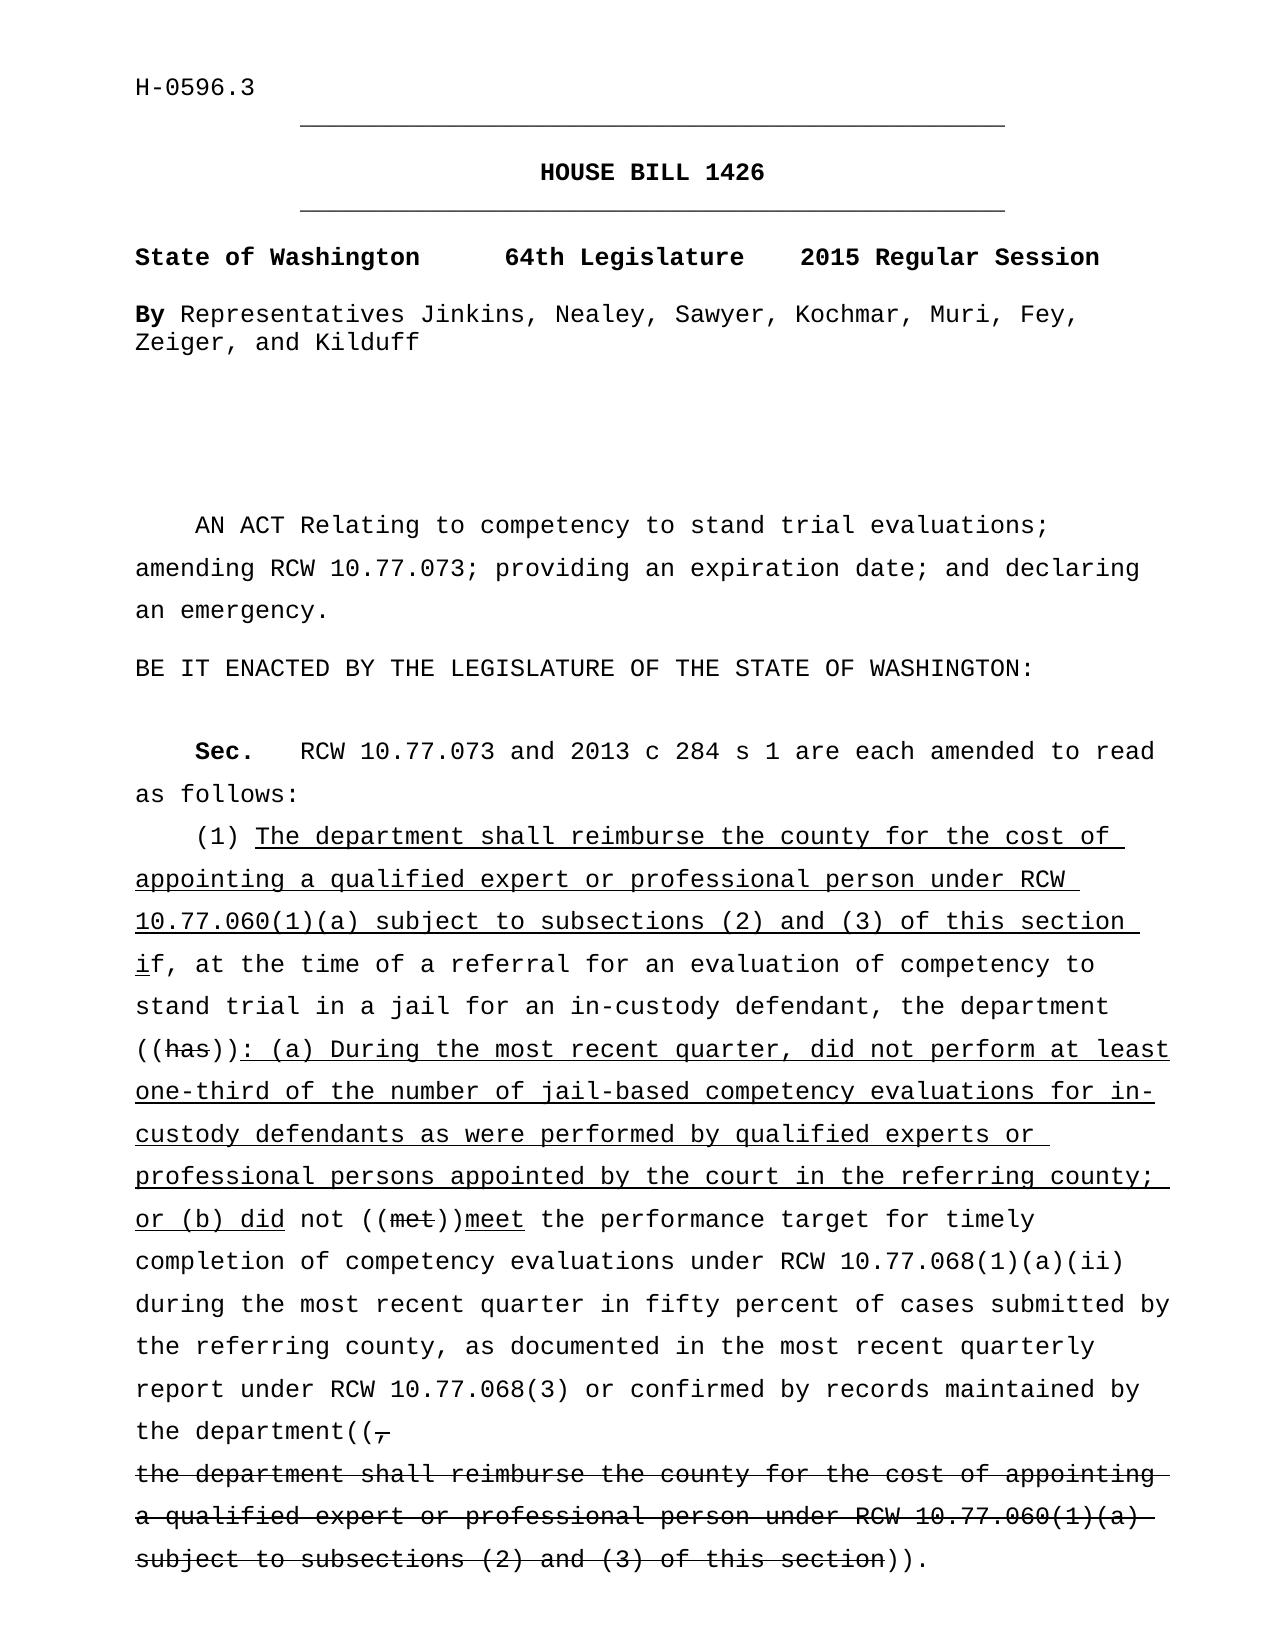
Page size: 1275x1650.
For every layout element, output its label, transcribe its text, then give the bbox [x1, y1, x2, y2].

text (1) The department shall reimburse the county for the cost of appointing a qualified expert or professional person under RCW 10.77.060(1)(a) subject to subsections (2) and (3) of this section if, at the time of a referral for an evaluation of competency to stand trial in a jail for an in-custody defendant, the department ((has)): (a) During the most recent quarter, did not perform at least one-third of the number of jail-based competency evaluations for in-custody defendants as were performed by qualified experts or professional persons appointed by the court in the referring county; or (b) did not ((met))meet the performance target for timely completion of competency evaluations under RCW 10.77.068(1)(a)(ii) during the most recent quarter in fifty percent of cases submitted by the referring county, as documented in the most recent quarterly report under RCW 10.77.068(3) or confirmed by records maintained by the department((, [135, 1189, 1170, 1448]
text BE IT ENACTED BY THE LEGISLATURE OF THE STATE OF WASHINGTON: [135, 656, 1170, 684]
text HOUSE BILL 1426 [135, 160, 1170, 188]
text By Representatives Jinkins, Nealey, Sawyer, Kochmar, Muri, Fey, Zeiger, and Kilduff [135, 302, 1170, 358]
text _______________________________________________ [135, 103, 1170, 132]
text State of Washington 64th Legislature 2015 Regular Session [135, 245, 1170, 273]
text Sec. RCW 10.77.073 and 2013 c 284 s 1 are each amended to read as follows: [135, 726, 1170, 811]
text (1) The department shall reimburse the county for the cost of appointing a qualified expert or professional person under RCW 10.77.060(1)(a) subject to subsections (2) and (3) of this section if, at the time of a referral for an evaluation of competency to stand trial in a jail for an in-custody defendant, the department ((has)): (a) During the most recent quarter, did not perform at least one-third of the number of jail-based competency evaluations for in-custody defendants as were performed by qualified experts or professional persons appointed by the court in the referring county; or (b) did not ((met))meet the performance target for timely completion of competency evaluations under RCW 10.77.068(1)(a)(ii) during the most recent quarter in fifty percent of cases submitted by the referring county, as documented in the most recent quarterly report under RCW 10.77.068(3) or confirmed by records maintained by the department((, [135, 811, 1170, 1187]
text _______________________________________________ [135, 188, 1170, 217]
text the department shall reimburse the county for the cost of appointing a qualified expert or professional person under RCW 10.77.060(1)(a) subject to subsections (2) and (3) of this section)). [135, 1448, 1170, 1475]
text H-0596.3 [135, 75, 1170, 103]
text AN ACT Relating to competency to stand trial evaluations; amending RCW 10.77.073; providing an expiration date; and declaring an emergency. [135, 500, 1170, 627]
text the department shall reimburse the county for the cost of appointing a qualified expert or professional person under RCW 10.77.060(1)(a) subject to subsections (2) and (3) of this section)). [135, 1476, 1170, 1576]
